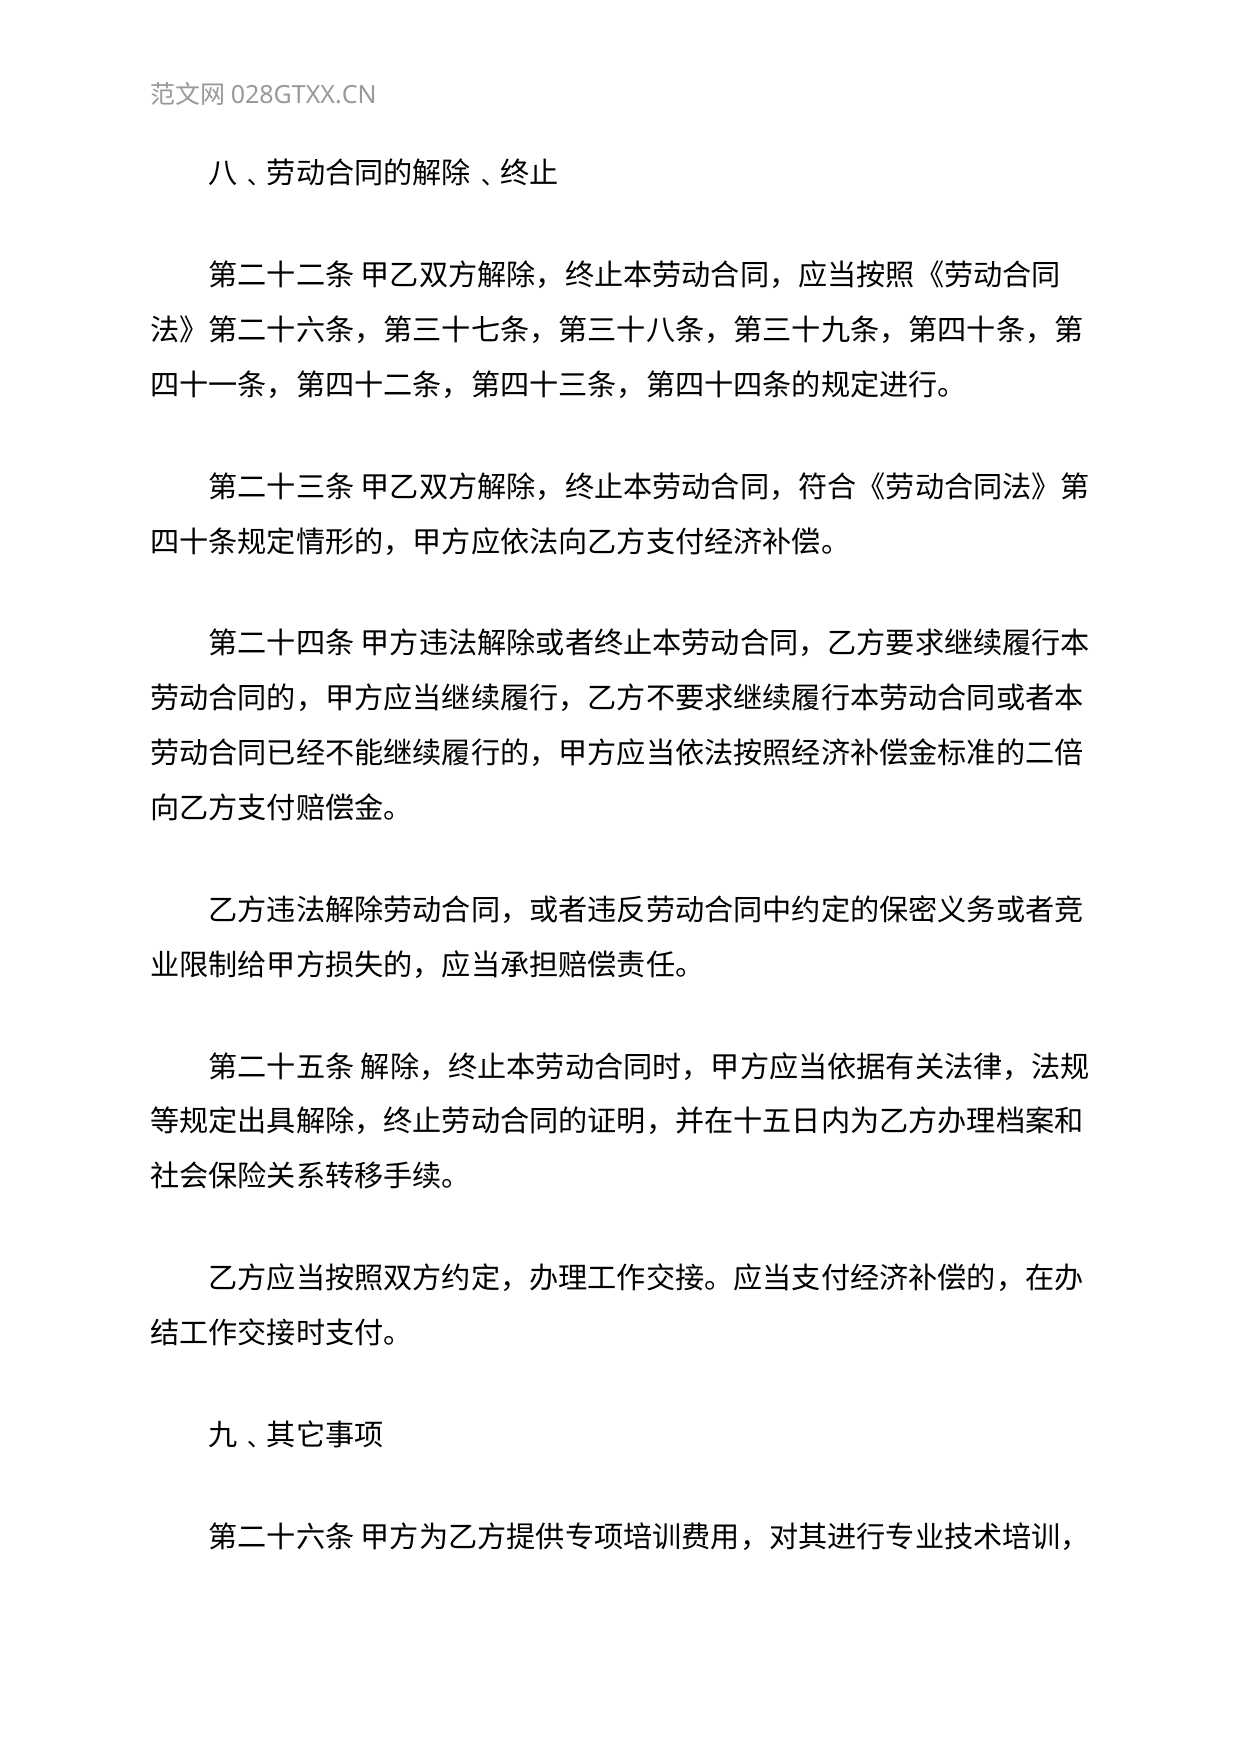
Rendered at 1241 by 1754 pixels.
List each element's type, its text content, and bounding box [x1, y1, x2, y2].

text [150, 1513, 1090, 1555]
text 乙方应当按照双方约定，办理工作交接。应当支付经济补偿的，在办结工作交接时支付。 [150, 1255, 1090, 1352]
text 九﹑其它事项 [150, 1411, 1090, 1454]
text 第二十三条 甲乙双方解除，终止本劳动合同，符合《劳动合同法》第四十条规定情形的，甲方应依法向乙方支付经济补偿。 [150, 463, 1090, 561]
text 第二十二条 甲乙双方解除，终止本劳动合同，应当按照《劳动合同法》第二十六条，第三十七条，第三十八条，第三十九条，第四十条，第四十一条，第四十二条，第四十三条，第四十四条的规定进行。 [150, 252, 1090, 404]
text 第二十五条 解除，终止本劳动合同时，甲方应当依据有关法律，法规等规定出具解除，终止劳动合同的证明，并在十五日内为乙方办理档案和社会保险关系转移手续。 [150, 1043, 1090, 1195]
text 八﹑劳动合同的解除﹑终止 [150, 150, 1090, 192]
text 第二十四条 甲方违法解除或者终止本劳动合同，乙方要求继续履行本劳动合同的，甲方应当继续履行，乙方不要求继续履行本劳动合同或者本劳动合同已经不能继续履行的，甲方应当依法按照经济补偿金标准的二倍向乙方支付赔偿金。 [150, 620, 1090, 827]
text 乙方违法解除劳动合同，或者违反劳动合同中约定的保密义务或者竞业限制给甲方损失的，应当承担赔偿责任。 [150, 886, 1090, 984]
